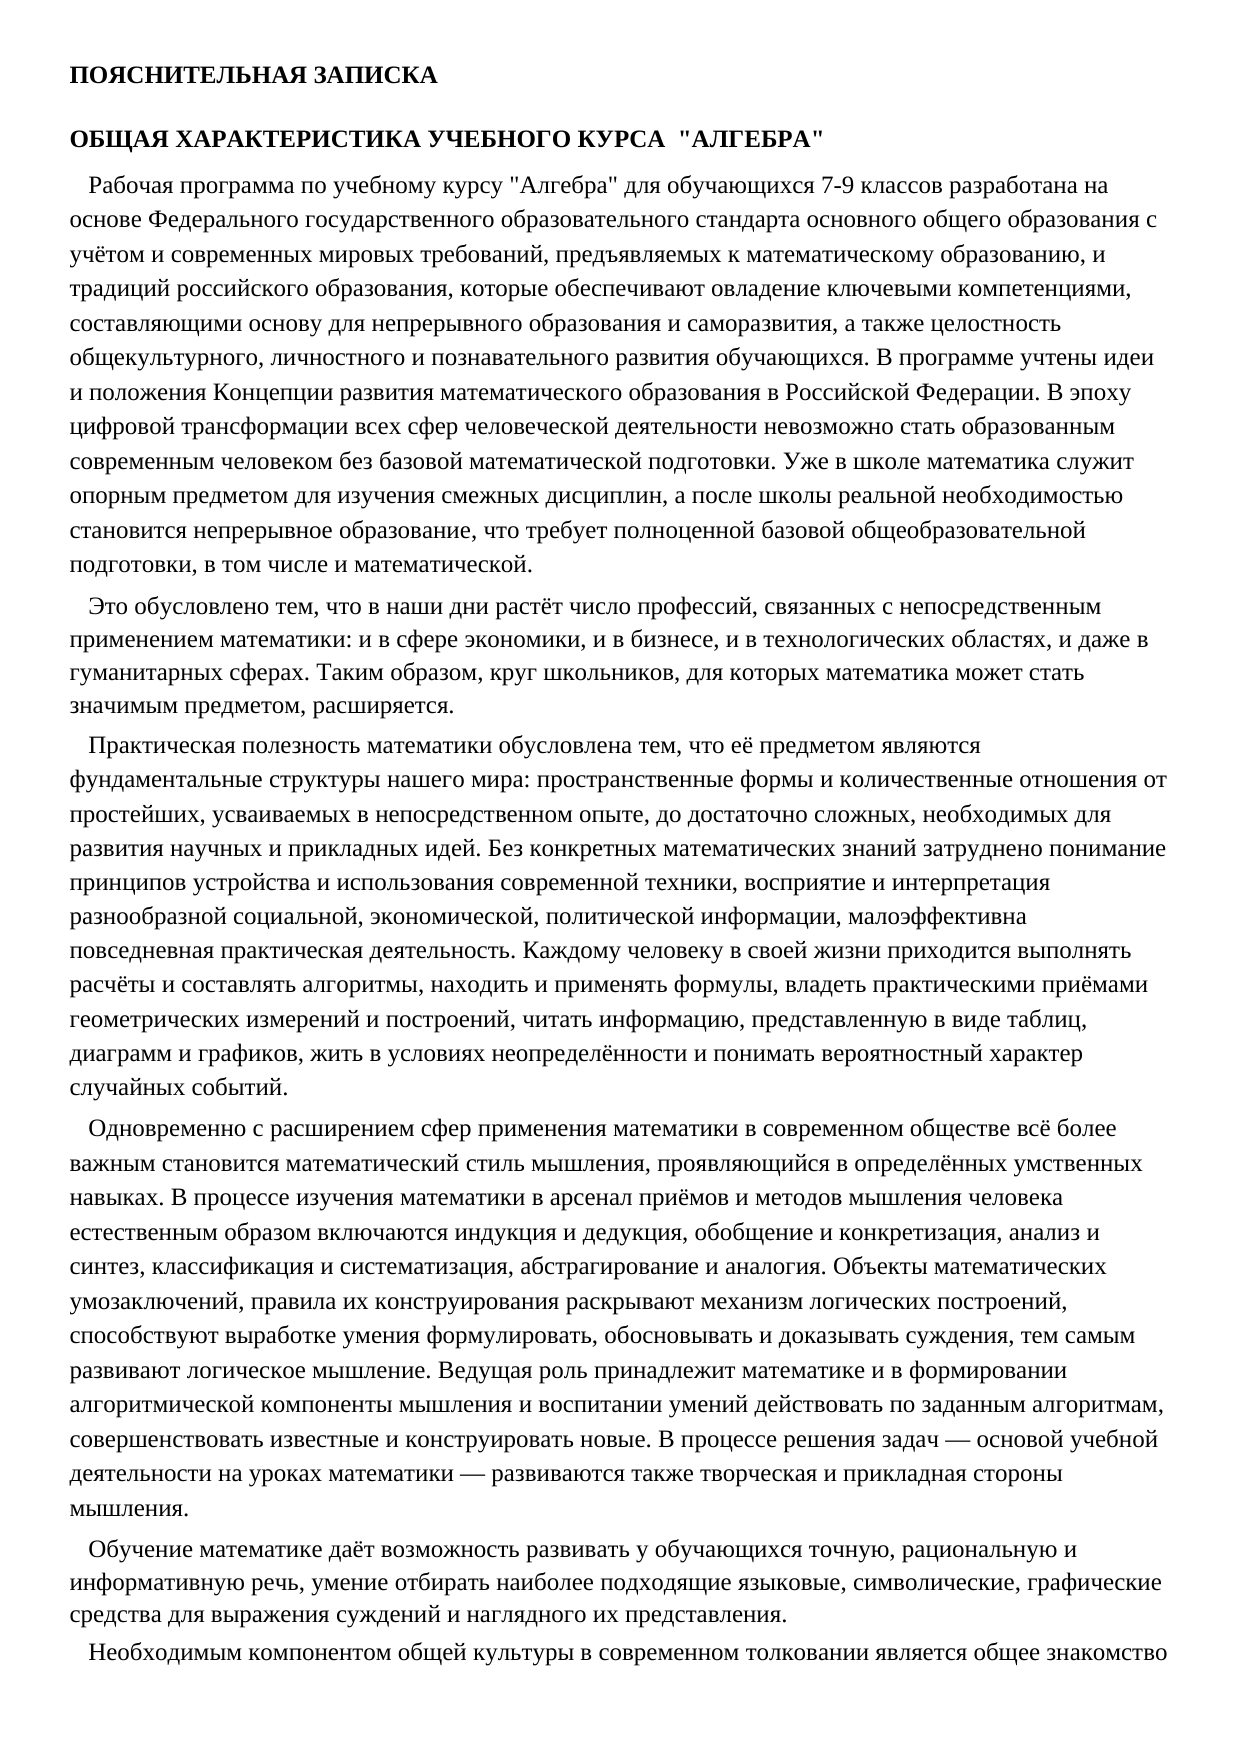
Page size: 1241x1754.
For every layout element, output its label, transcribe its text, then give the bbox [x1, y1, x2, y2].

text Обучение математике даёт возможность развивать у обучающихся точную, рациональную и информативную речь, умение отбирать наиболее подходящие языковые, символические, графические средства для выражения суждений и наглядного их представления. [69, 1534, 1172, 1628]
text Рабочая программа по учебному курсу "Алгебра" для обучающихся 7-9 классов разработана на основе Федерального государственного образовательного стандарта основного общего образования с учётом и современных мировых требований, предъявляемых к математическому образованию, и традиций российского образования, которые обеспечивают овладение ключевыми компетенциями, составляющими основу для непрерывного образования и саморазвития, а также целостность общекультурного, личностного и познавательного развития обучающихся. В программе учтены идеи и положения Концепции развития математического образования в Российской Федерации. В эпоху цифровой трансформации всех сфер человеческой деятельности невозможно стать образованным современным человеком без базовой математической подготовки. Уже в школе математика служит опорным предметом для изучения смежных дисциплин, а после школы реальной необходимостью становится непрерывное образование, что требует полноценной базовой общеобразовательной подготовки, в том числе и математической. [69, 170, 1172, 578]
text Практическая полезность математики обусловлена тем, что её предметом являются фундаментальные структуры нашего мира: пространственные формы и количественные отношения от простейших, усваиваемых в непосредственном опыте, до достаточно сложных, необходимых для развития научных и прикладных идей. Без конкретных математических знаний затруднено понимание принципов устройства и использования современной техники, восприятие и интерпретация разнообразной социальной, экономической, политической информации, малоэффективна повседневная практическая деятельность. Каждому человеку в своей жизни приходится выполнять расчёты и составлять алгоритмы, находить и применять формулы, владеть практическими приёмами геометрических измерений и построений, читать информацию, представленную в виде таблиц, диаграмм и графиков, жить в условиях неопределённости и понимать вероятностный характер случайных событий. [69, 730, 1172, 1101]
text ОБЩАЯ ХАРАКТЕРИСТИКА УЧЕБНОГО КУРСА "АЛГЕБРА" [69, 125, 1172, 153]
text ПОЯСНИТЕЛЬНАЯ ЗАПИСКА [69, 62, 1172, 89]
text Необходимым компонентом общей культуры в современном толковании является общее знакомство [88, 1639, 1172, 1666]
text Это обусловлено тем, что в наши дни растёт число профессий, связанных с непосредственным применением математики: и в сфере экономики, и в бизнесе, и в технологических областях, и даже в гуманитарных сферах. Таким образом, круг школьников, для которых математика может стать значимым предметом, расширяется. [69, 591, 1157, 719]
text Одновременно с расширением сфер применения математики в современном обществе всё более важным становится математический стиль мышления, проявляющийся в определённых умственных навыках. В процессе изучения математики в арсенал приёмов и методов мышления человека естественным образом включаются индукция и дедукция, обобщение и конкретизация, анализ и синтез, классификация и систематизация, абстрагирование и аналогия. Объекты математических умозаключений, правила их конструирования раскрывают механизм логических построений, способствуют выработке умения формулировать, обосновывать и доказывать суждения, тем самым развивают логическое мышление. Ведущая роль принадлежит математике и в формировании алгоритмической компоненты мышления и воспитании умений действовать по заданным алгоритмам, совершенствовать известные и конструировать новые. В процессе решения задач — основой учебной деятельности на уроках математики — развиваются также творческая и прикладная стороны мышления. [69, 1113, 1172, 1522]
